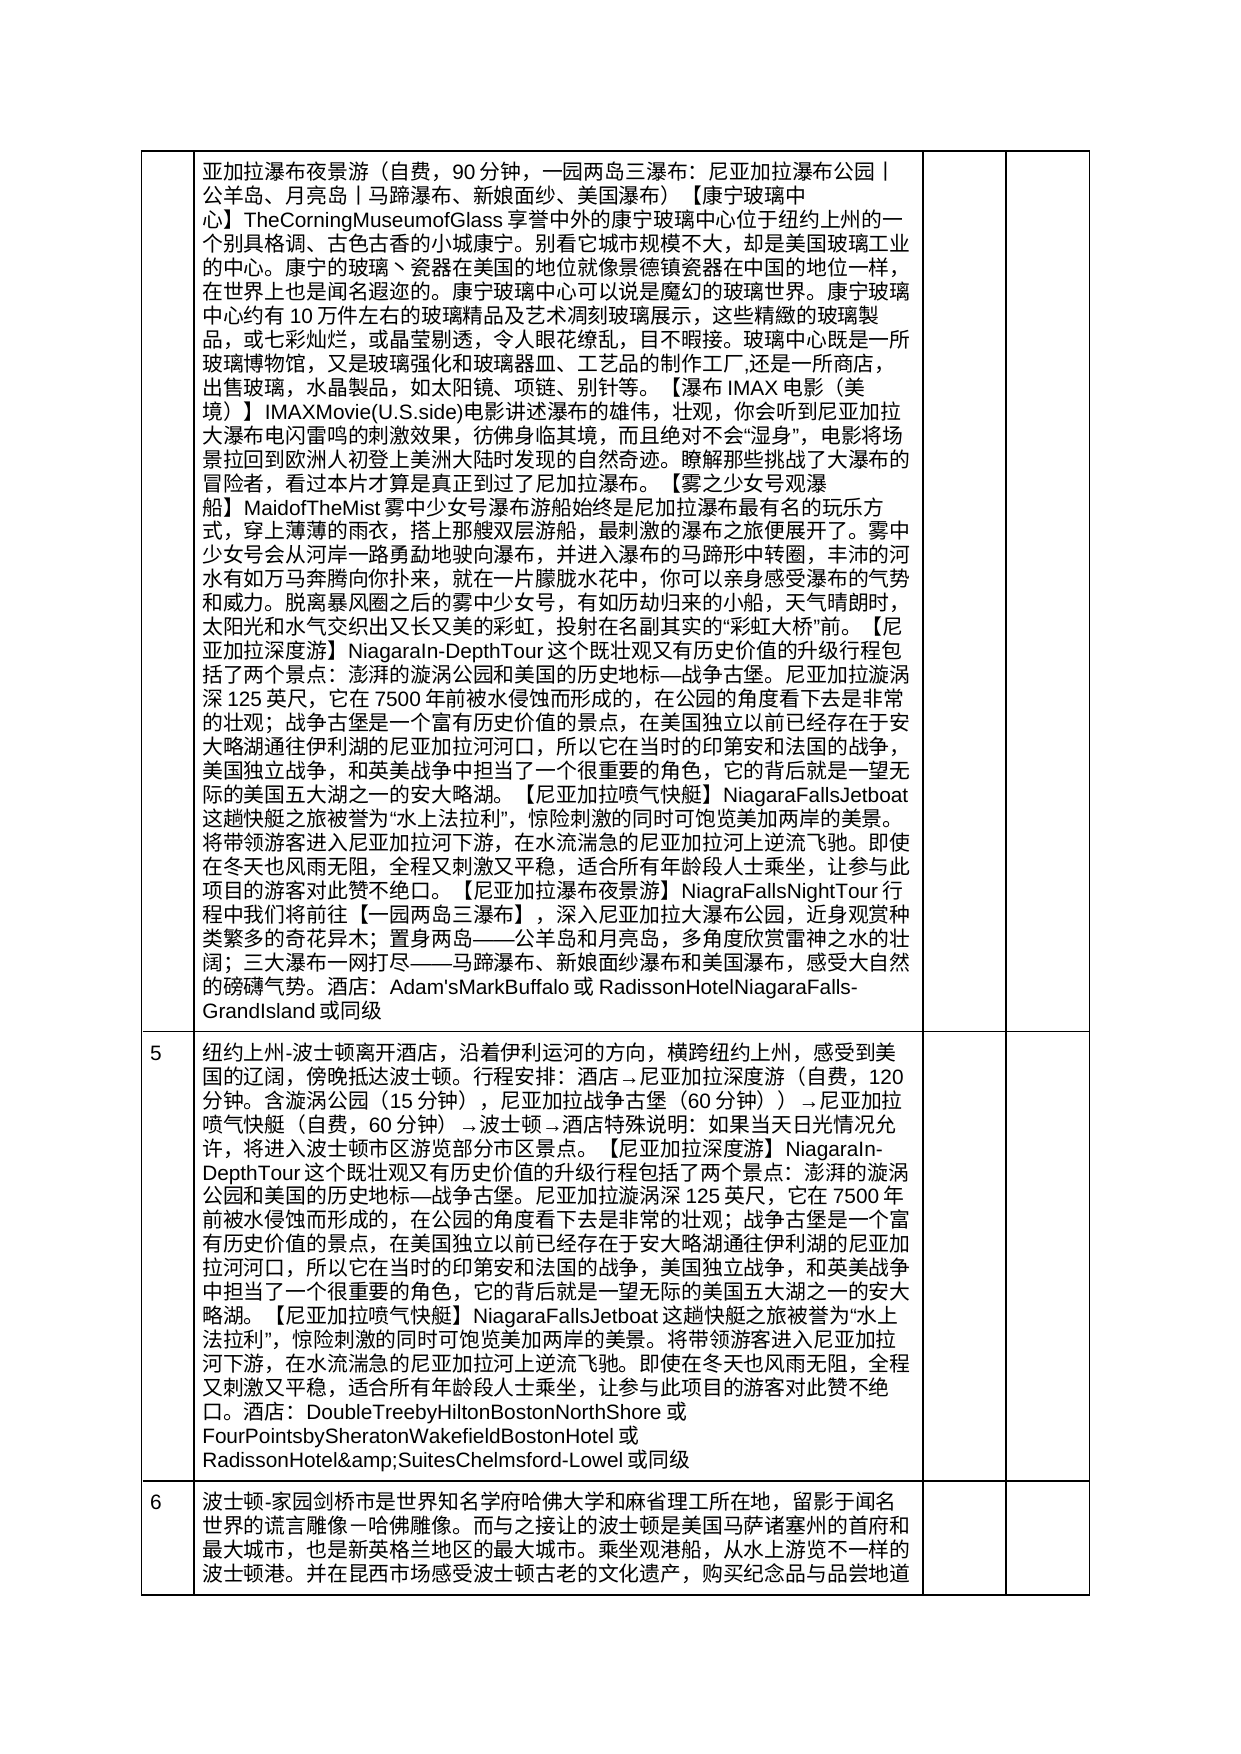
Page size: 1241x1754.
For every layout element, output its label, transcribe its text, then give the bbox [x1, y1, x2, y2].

table_cell [1007, 1482, 1089, 1594]
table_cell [195, 152, 922, 1031]
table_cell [195, 1482, 922, 1594]
table_cell [924, 1482, 1005, 1594]
table_cell [1007, 152, 1089, 1031]
table_cell 6 [142, 1481, 193, 1594]
table_cell [1007, 1032, 1089, 1480]
table_cell 4 [142, 152, 193, 1031]
table_cell [924, 152, 1005, 1031]
table_cell 5 [142, 1032, 193, 1480]
table_cell [924, 1032, 1005, 1480]
table_cell 纽约上州-波士顿离开酒店，沿着伊利运河的方向，横跨纽约上州，感受到美国的辽阔，傍晚抵达波士顿。行程安排：酒店→尼亚加拉深度游（自费，120分钟。含漩涡公园（15分钟），尼亚加拉战争古堡（60分钟））→尼亚加拉喷气快艇（自费，60分钟）→波士顿→酒店特殊说明：如果当天日光情况允许，将进入波士顿市区游览部分市区景点。【尼亚加拉深度游】NiagaraIn-DepthTour这个既壮观又有历史价值的升级行程包括了两个景点：澎湃的漩涡公园和美国的历史地标—战争古堡。尼亚加拉漩涡深125英尺，它在7500年前被水侵蚀而形成的，在公园的角度看下去是非常的壮观；战争古堡是一个富有历史价值的景点，在美国独立以前已经存在于安大略湖通往伊利湖的尼亚加拉河河口，所以它在当时的印第安和法国的战争，美国独立战争，和英美战争中担当了一个很重要的角色，它的背后就是一望无际的美国五大湖之一的安大略湖。【尼亚加拉喷气快艇】NiagaraFallsJetboat这趟快艇之旅被誉为“水上法拉利”，惊险刺激的同时可饱览美加两岸的美景。将带领游客进入尼亚加拉河下游，在水流湍急的尼亚加拉河上逆流飞驰。即使在冬天也风雨无阻，全程又刺激又平稳，适合所有年龄段人士乘坐，让参与此项目的游客对此赞不绝口。酒店：DoubleTreebyHiltonBostonNorthShore或FourPointsbySheratonWakefieldBostonHotel或RadissonHotel&amp;SuitesChelmsford-Lowel或同级 [195, 1032, 922, 1480]
